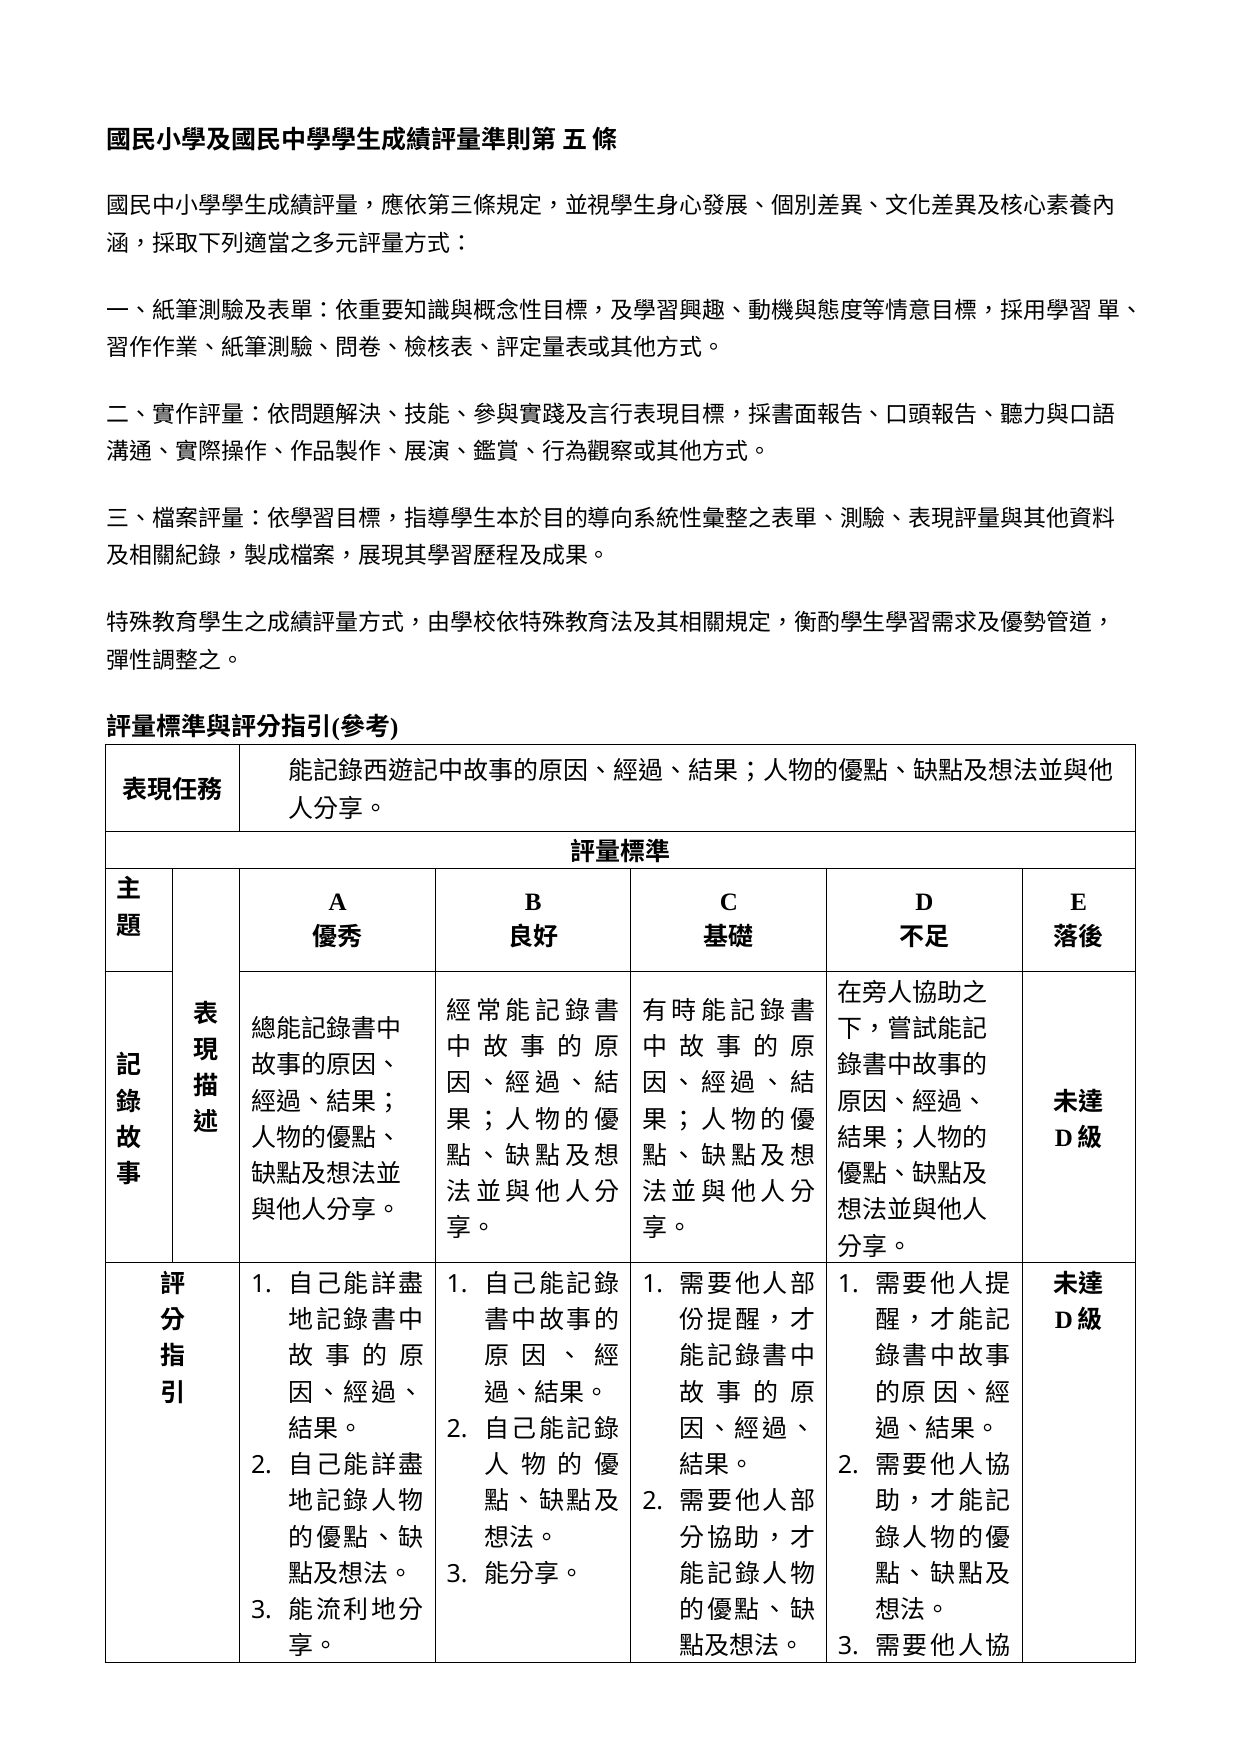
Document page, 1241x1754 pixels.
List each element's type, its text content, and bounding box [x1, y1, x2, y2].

table_cell B 良好 [436, 869, 630, 971]
table_header 能記錄西遊記中故事的原因、經過、結果；人物的優點、缺點及想法並與他人分享。 [240, 745, 1135, 831]
text 國民小學及國民中學學生成績評量準則第 五 條 [106, 119, 1134, 156]
table_header 表現任務 [106, 745, 239, 831]
table_cell 評量標準 [106, 832, 1135, 868]
table_cell 未達 D級 [1023, 1263, 1135, 1662]
text 評量標準與評分指引(參考) [106, 706, 1134, 744]
table_cell 經常能記錄書中故事的原因、經過、結果；人物的優點、缺點及想法並與他人分享。 [436, 972, 630, 1262]
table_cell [436, 1263, 630, 1662]
text 一、紙筆測驗及表單：依重要知識與概念性目標，及學習興趣、動機與態度等情意目標，採用學習 單、習作作業、紙筆測驗、問卷、檢核表、評定量表或其他方式。 [106, 289, 1134, 364]
table_cell C 基礎 [631, 869, 826, 971]
table_cell E 落後 [1023, 869, 1135, 971]
text 三、檔案評量：依學習目標，指導學生本於目的導向系統性彙整之表單、測驗、表現評量與其他資料及相關紀錄，製成檔案，展現其學習歷程及成果。 [106, 498, 1134, 573]
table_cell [827, 1263, 1022, 1662]
table_cell 在旁人協助之下，嘗試能記錄書中故事的原因、經過、結果；人物的優點、缺點及想法並與他人分享。 [827, 972, 1022, 1262]
table_cell 評 分 指 引 [106, 1263, 239, 1662]
table_cell 未達 D級 [1023, 972, 1135, 1262]
table_cell 主 題 [106, 869, 172, 971]
table_cell 記 錄 故 事 [106, 972, 172, 1262]
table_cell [240, 1263, 435, 1662]
table_cell 有時能記錄書中故事的原因、經過、結果；人物的優點、缺點及想法並與他人分享。 [631, 972, 826, 1262]
text 二、實作評量：依問題解決、技能、參與實踐及言行表現目標，採書面報告、口頭報告、聽力與口語溝通、實際操作、作品製作、展演、鑑賞、行為觀察或其他方式。 [106, 394, 1134, 469]
text 國民中小學學生成績評量，應依第三條規定，並視學生身心發展、個別差異、文化差異及核心素養內涵，採取下列適當之多元評量方式： [106, 185, 1134, 260]
table_cell 總能記錄書中故事的原因、經過、結果；人物的優點、缺點及想法並與他人分享。 [240, 972, 435, 1262]
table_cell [631, 1263, 826, 1662]
table_cell A 優秀 [240, 869, 435, 971]
table_cell 表現描述 [173, 869, 239, 1262]
text 特殊教育學生之成績評量方式，由學校依特殊教育法及其相關規定，衡酌學生學習需求及優勢管道，彈性調整之。 [106, 602, 1134, 677]
table_cell D 不足 [827, 869, 1022, 971]
